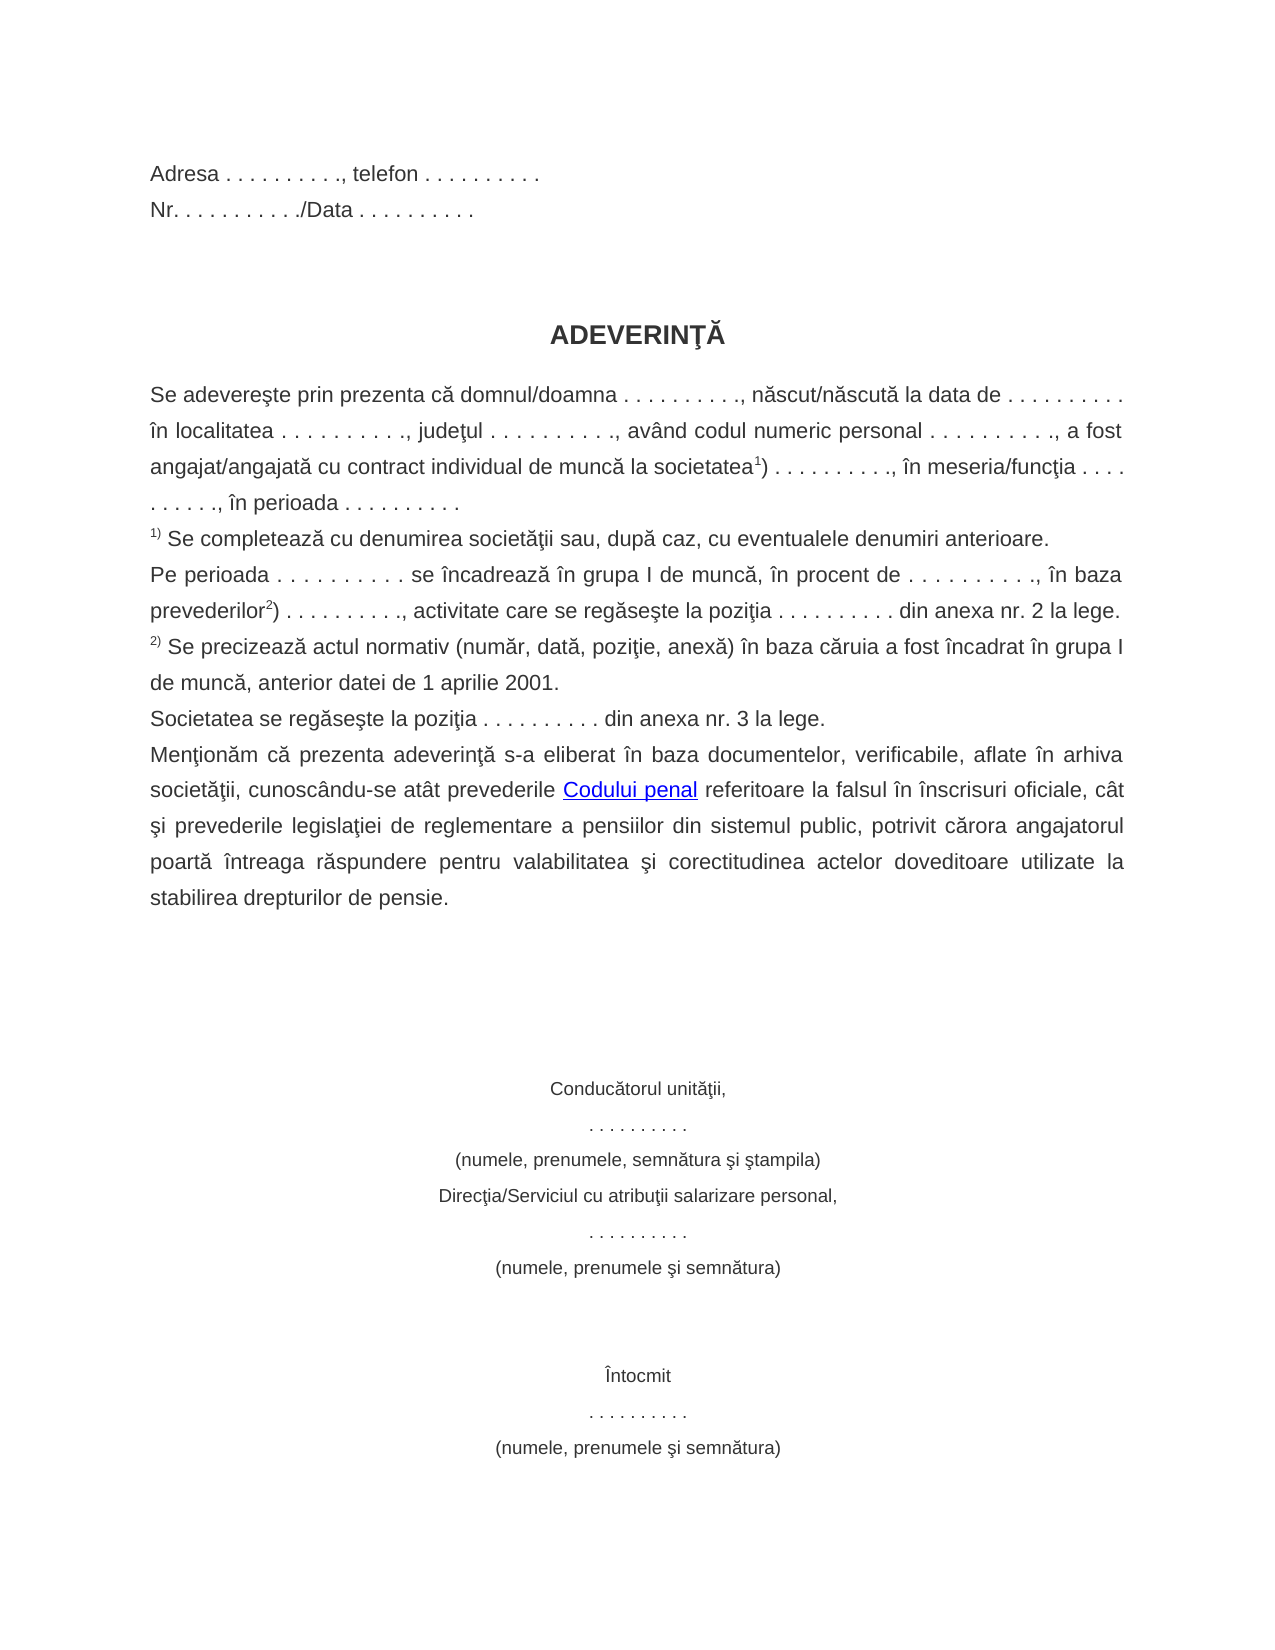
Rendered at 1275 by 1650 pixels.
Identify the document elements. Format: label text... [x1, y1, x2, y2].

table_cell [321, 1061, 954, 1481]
text Societatea se regăseşte la poziţia . . . . . . . . . . din anexa nr. 3 la lege. [150, 695, 1125, 731]
text Menţionăm că prezenta adeverinţă s-a eliberat în baza documentelor, verificabile, aflate în arhiva societăţii, cunoscându-se atât prevederile Codului penal referitoare la falsul în înscrisuri oficiale, cât şi prevederile legislaţiei de reglementare a pensiilor din sistemul public, potrivit cărora angajatorul poartă întreaga răspundere pentru valabilitatea şi corectitudinea actelor doveditoare utilizate la stabilirea drepturilor de pensie. [150, 731, 1125, 910]
text Nr. . . . . . . . . . ./Data . . . . . . . . . . [150, 186, 1125, 222]
text 2) Se precizează actul normativ (număr, dată, poziţie, anexă) în baza căruia a fost încadrat în grupa I de muncă, anterior datei de 1 aprilie 2001. [150, 623, 1125, 695]
text Se adevereşte prin prezenta că domnul/doamna . . . . . . . . . ., născut/născută la data de . . . . . . . . . . în localitatea . . . . . . . . . ., judeţul . . . . . . . . . ., având codul numeric personal . . . . . . . . . ., a fost angajat/angajată cu contract individual de muncă la societatea1) . . . . . . . . . ., în meseria/funcţia . . . . . . . . . ., în perioada . . . . . . . . . . [150, 371, 1125, 515]
text 1) Se completează cu denumirea societăţii sau, după caz, cu eventualele denumiri anterioare. [150, 515, 1125, 551]
text Adresa . . . . . . . . . ., telefon . . . . . . . . . . [150, 150, 1125, 186]
text ADEVERINŢĂ [150, 279, 1125, 351]
text Pe perioada . . . . . . . . . . se încadrează în grupa I de muncă, în procent de . . . . . . . . . ., în baza prevederilor2) . . . . . . . . . ., activitate care se regăseşte la poziţia . . . . . . . . . . din anexa nr. 2 la lege. [150, 551, 1125, 623]
